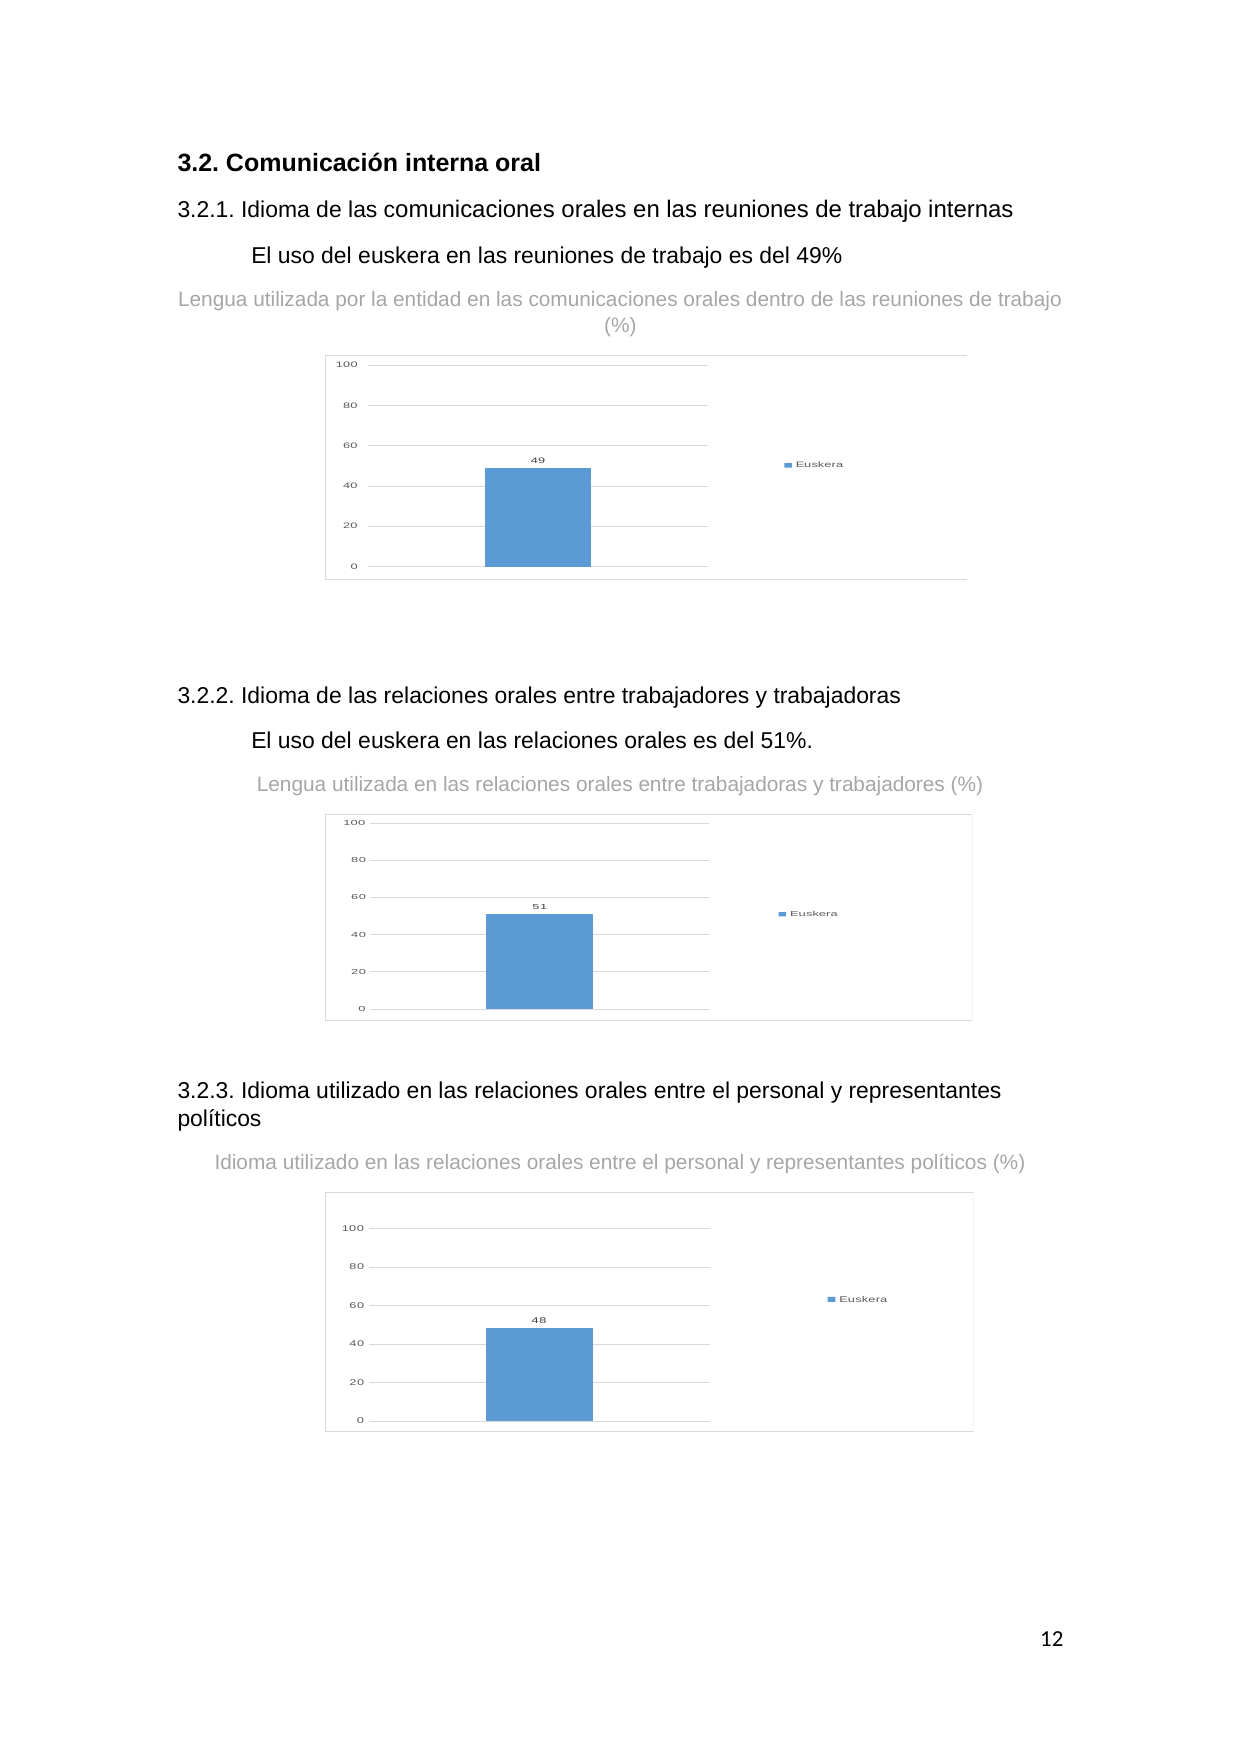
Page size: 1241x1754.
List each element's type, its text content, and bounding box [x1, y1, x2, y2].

text 3.2. Comunicación interna oral [177, 148, 1063, 176]
text Lengua utilizada por la entidad en las comunicaciones orales dentro de las reuniones de trabajo (%) [177, 287, 1063, 337]
text El uso del euskera en las reuniones de trabajo es del 49% [177, 242, 1063, 268]
text Idioma utilizado en las relaciones orales entre el personal y representantes políticos (%) [177, 1150, 1063, 1174]
text 3.2.2. Idioma de las relaciones orales entre trabajadores y trabajadoras [177, 682, 1063, 708]
text El uso del euskera en las relaciones orales es del 51%. [177, 727, 1063, 753]
text 3.2.3. Idioma utilizado en las relaciones orales entre el personal y representantes políticos [177, 1077, 1063, 1131]
text 3.2.1. Idioma de las comunicaciones orales en las reuniones de trabajo internas [177, 195, 1063, 223]
text Lengua utilizada en las relaciones orales entre trabajadoras y trabajadores (%) [177, 772, 1063, 796]
